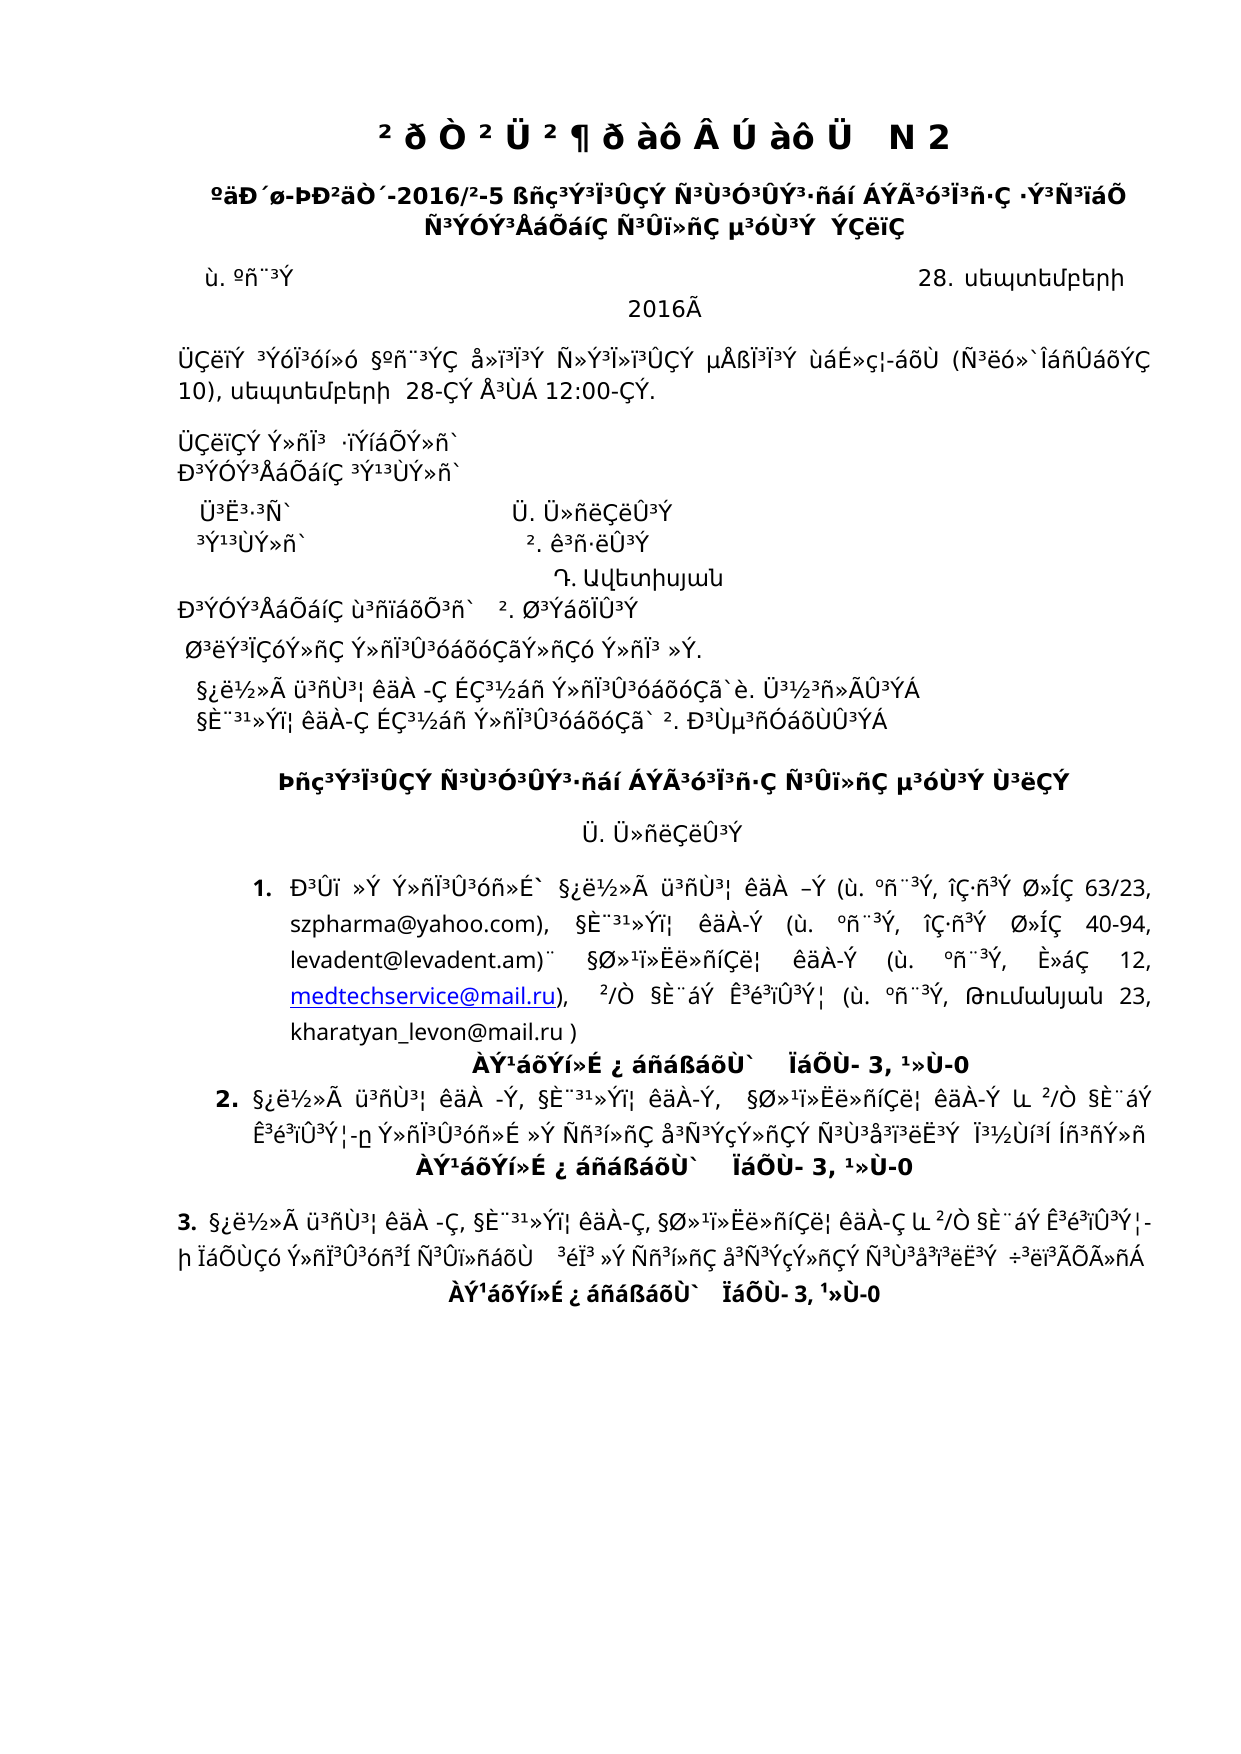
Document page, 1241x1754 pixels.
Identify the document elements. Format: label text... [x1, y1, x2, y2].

list ÀÝ¹áõÝí»É ¿ áñáßáõÙ` ÏáÕÙ- 3, ¹»Ù-0 [290, 1052, 1152, 1079]
text Դ. Ավետիսյան [196, 562, 1152, 593]
text Ü³Ë³·³Ñ` Ü. Ü»ñëÇëÛ³Ý [177, 500, 1152, 527]
text §¿ë½»Ã ü³ñÙ³¦ êäÀ -Ç ÉÇ³½áñ Ý»ñÏ³Û³óáõóÇã`è. Ü³½³ñ»ÃÛ³ÝÁ [196, 678, 1152, 704]
text Þñç³Ý³Ï³ÛÇÝ Ñ³Ù³Ó³ÛÝ³·ñáí ÁÝÃ³ó³Ï³ñ·Ç Ñ³Ûï»ñÇ µ³óÙ³Ý Ù³ëÇÝ [196, 769, 1152, 796]
text ºäÐ´ø-ÞÐ²äÒ´-2016/²-5 ßñç³Ý³Ï³ÛÇÝ Ñ³Ù³Ó³ÛÝ³·ñáí ÁÝÃ³ó³Ï³ñ·Ç ·Ý³Ñ³ïáÕ Ñ³ÝÓÝ³ÅáÕáíÇ Ñ³Ûï»ñÇ µ³óÙ³Ý ÝÇëïÇ [177, 183, 1152, 241]
text ³Ý¹³ÙÝ»ñ` ². ê³ñ·ëÛ³Ý [196, 531, 1152, 558]
list §¿ë½»Ã ü³ñÙ³¦ êäÀ -Ý, §È¨³¹»Ýï¦ êäÀ-Ý, §Ø»¹ï»Ëë»ñíÇë¦ êäÀ-Ý և ²/Ò §È¨áÝ Ê³é³ïÛ³Ý¦-ը Ý»ñÏ³Û³óñ»É »Ý Ññ³í»ñÇ å³Ñ³ÝçÝ»ñÇÝ Ñ³Ù³å³ï³ëË³Ý Ï³½Ùí³Í Íñ³ñÝ»ñ [215, 1083, 1152, 1150]
list Ð³Ûï »Ý Ý»ñÏ³Û³óñ»É` §¿ë½»Ã ü³ñÙ³¦ êäÀ –Ý (ù. ºñ¨³Ý, îÇ·ñ³Ý Ø»ÍÇ 63/23, szpharma@yahoo.com), §È¨³¹»Ýï¦ êäÀ-Ý (ù. ºñ¨³Ý, îÇ·ñ³Ý Ø»ÍÇ 40-94, levadent@levadent.am)¨ §Ø»¹ï»Ëë»ñíÇë¦ êäÀ-Ý (ù. ºñ¨³Ý, È»áÇ 12, medtechservice@mail.ru), ²/Ò §È¨áÝ Ê³é³ïÛ³Ý¦ (ù. ºñ¨³Ý, Թումանյան 23, kharatyan_levon@mail.ru ) [252, 872, 1152, 1047]
text Ð³ÝÓÝ³ÅáÕáíÇ ù³ñïáõÕ³ñ` ². Ø³ÝáõÏÛ³Ý [177, 598, 1152, 624]
text ÀÝ¹áõÝí»É ¿ áñáßáõÙ` ÏáÕÙ- 3, ¹»Ù-0 [177, 1278, 1152, 1309]
text ² ð Ò ² Ü ² ¶ ð àô Â Ú àô Ü N 2 [177, 118, 1152, 157]
text 3. §¿ë½»Ã ü³ñÙ³¦ êäÀ -Ç, §È¨³¹»Ýï¦ êäÀ-Ç, §Ø»¹ï»Ëë»ñíÇë¦ êäÀ-Ç և ²/Ò §È¨áÝ Ê³é³ïÛ³Ý¦-ի ÏáÕÙÇó Ý»ñÏ³Û³óñ³Í Ñ³Ûï»ñáõÙ ³éÏ³ »Ý Ññ³í»ñÇ å³Ñ³ÝçÝ»ñÇÝ Ñ³Ù³å³ï³ëË³Ý ÷³ëï³ÃÕÃ»ñÁ [177, 1206, 1152, 1273]
text ÜÇëïÇÝ Ý»ñÏ³ ·ïÝíáÕÝ»ñ` [177, 430, 1152, 456]
text Ð³ÝÓÝ³ÅáÕáíÇ ³Ý¹³ÙÝ»ñ` [177, 460, 1152, 487]
text Ü. Ü»ñëÇëÛ³Ý [196, 821, 1152, 848]
text §È¨³¹»Ýï¦ êäÀ-Ç ÉÇ³½áñ Ý»ñÏ³Û³óáõóÇã` ². Ð³Ùµ³ñÓáõÙÛ³ÝÁ [196, 708, 1152, 735]
text ÜÇëïÝ ³ÝóÏ³óí»ó §ºñ¨³ÝÇ å»ï³Ï³Ý Ñ»Ý³Ï»ï³ÛÇÝ µÅßÏ³Ï³Ý ùáÉ»ç¦-áõÙ (Ñ³ëó»`ÎáñÛáõÝÇ 10), սեպտեմբերի 28-ÇÝ Å³ÙÁ 12:00-ÇÝ. [177, 348, 1152, 405]
text ù. ºñ¨³Ý 28. սեպտեմբերի 2016Ã [177, 266, 1152, 323]
text Ø³ëÝ³ÏÇóÝ»ñÇ Ý»ñÏ³Û³óáõóÇãÝ»ñÇó Ý»ñÏ³ »Ý. [177, 638, 1152, 664]
text ÀÝ¹áõÝí»É ¿ áñáßáõÙ` ÏáÕÙ- 3, ¹»Ù-0 [177, 1154, 1152, 1181]
